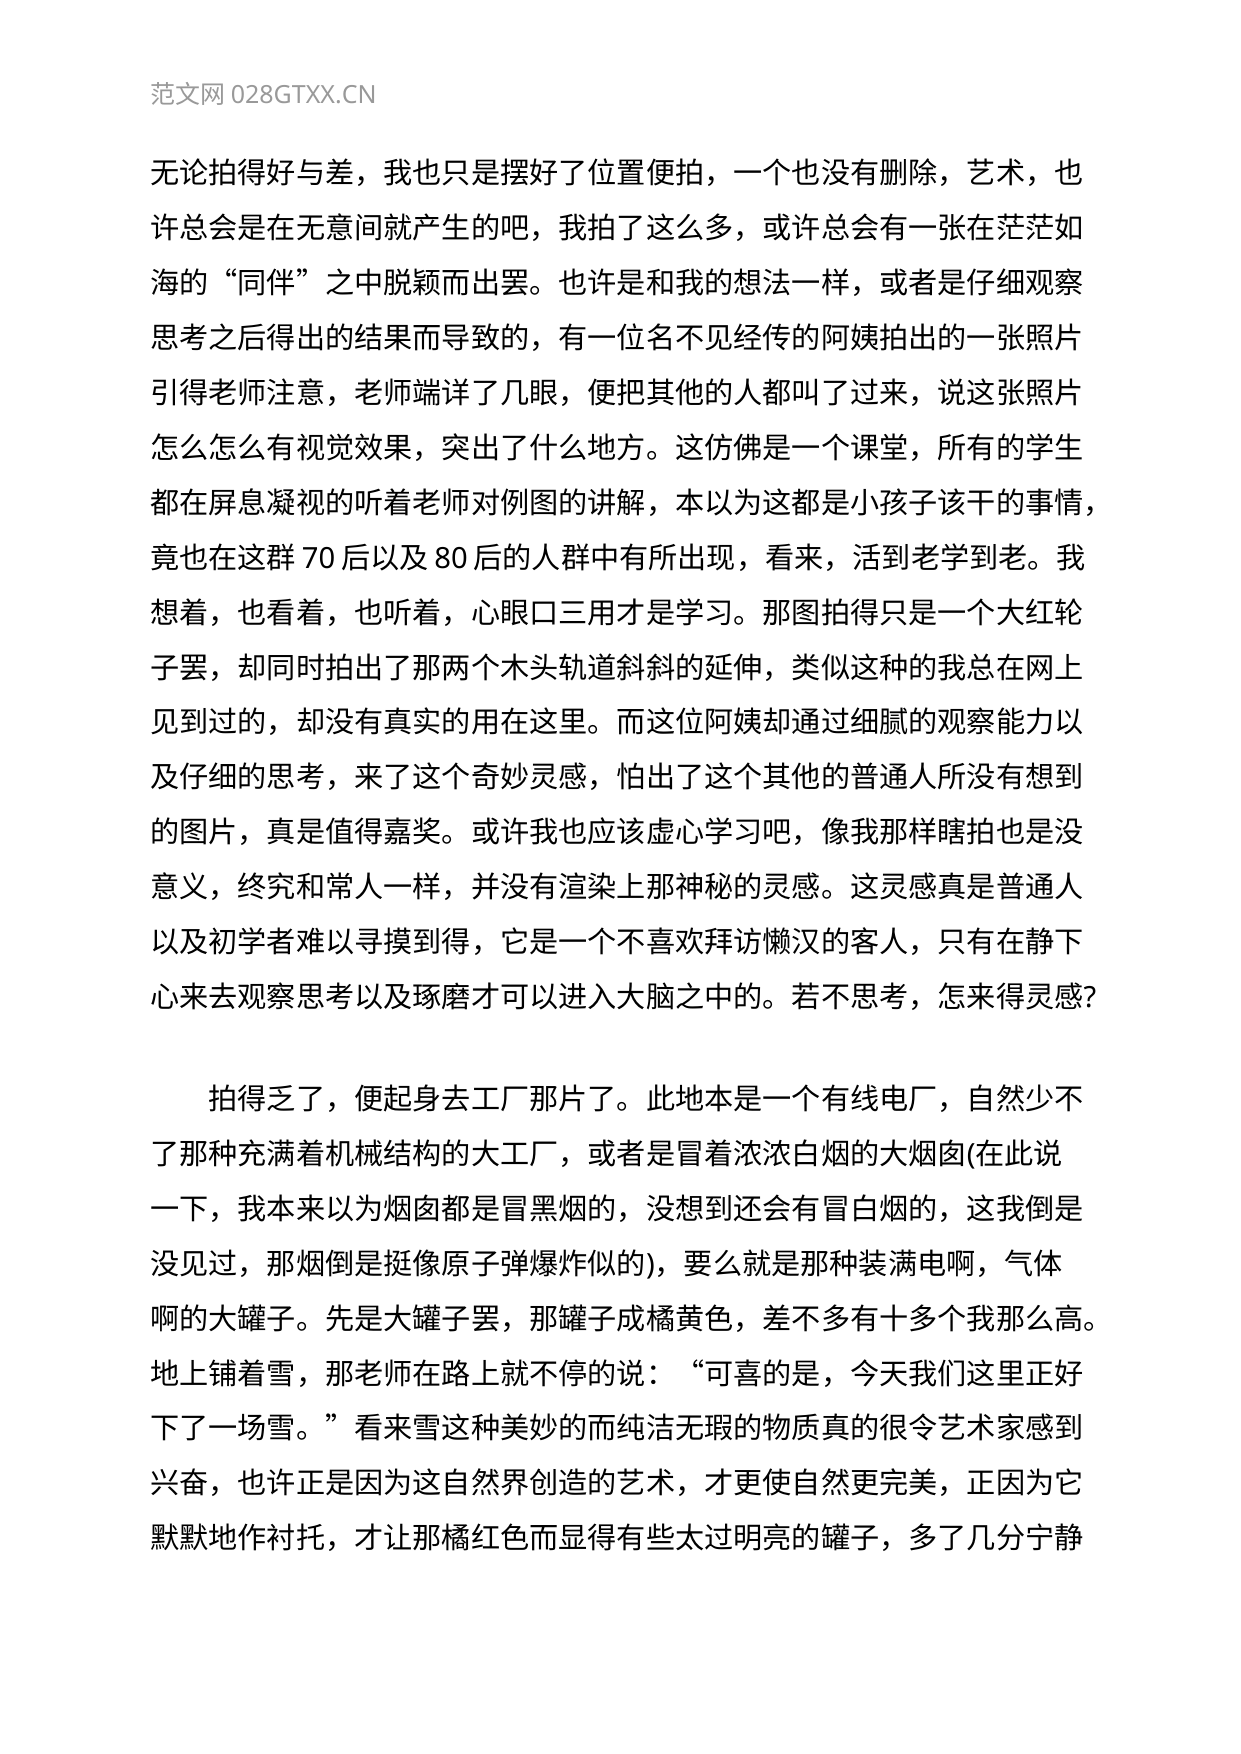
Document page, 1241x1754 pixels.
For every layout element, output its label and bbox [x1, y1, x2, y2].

text [150, 150, 1090, 1016]
text [150, 1076, 1090, 1557]
